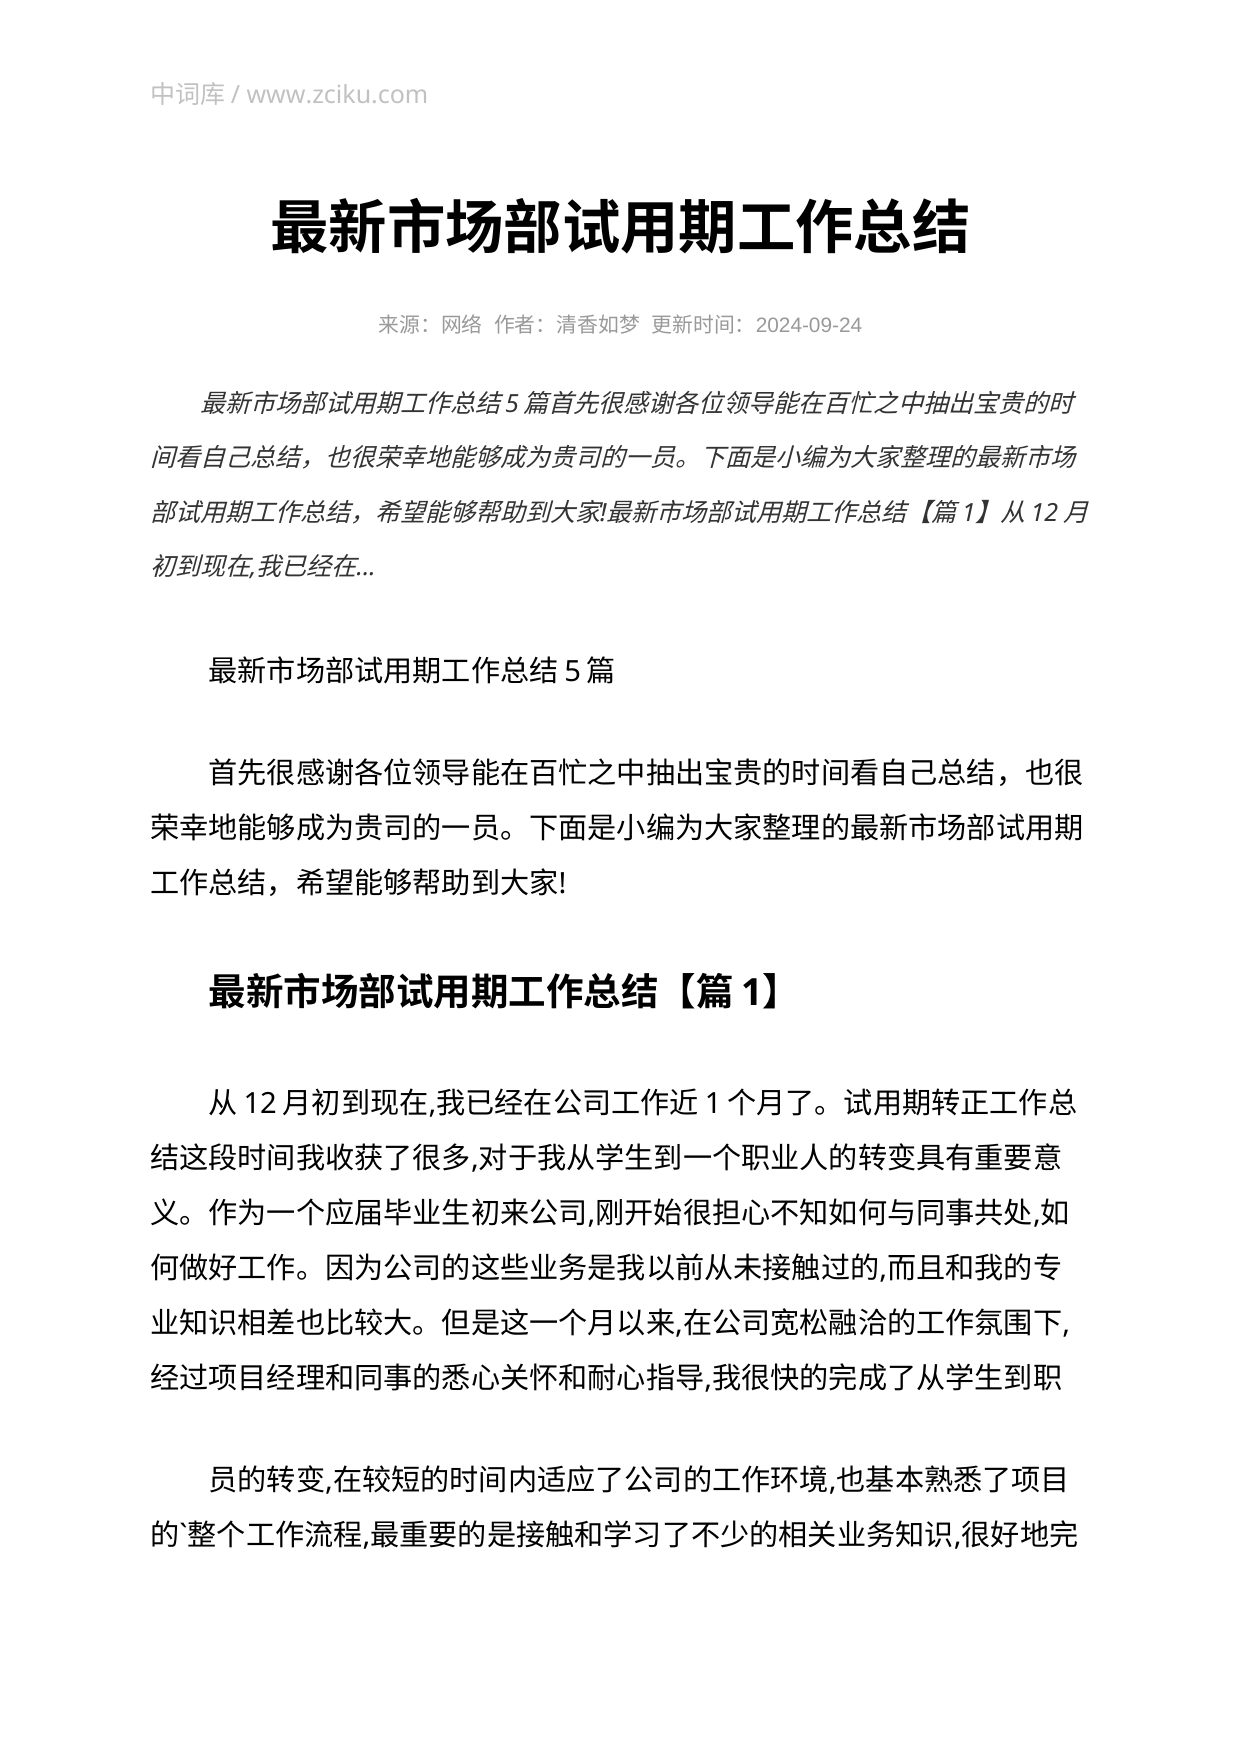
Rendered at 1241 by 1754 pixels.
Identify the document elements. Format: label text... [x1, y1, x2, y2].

text 首先很感谢各位领导能在百忙之中抽出宝贵的时间看自己总结，也很荣幸地能够成为贵司的一员。下面是小编为大家整理的最新市场部试用期工作总结，希望能够帮助到大家! [150, 750, 1090, 902]
subtitle 最新市场部试用期工作总结 [150, 181, 1090, 266]
text 从12月初到现在,我已经在公司工作近1个月了。试用期转正工作总结这段时间我收获了很多,对于我从学生到一个职业人的转变具有重要意义。作为一个应届毕业生初来公司,刚开始很担心不知如何与同事共处,如何做好工作。因为公司的这些业务是我以前从未接触过的,而且和我的专业知识相差也比较大。但是这一个月以来,在公司宽松融洽的工作氛围下,经过项目经理和同事的悉心关怀和耐心指导,我很快的完成了从学生到职 [150, 1079, 1090, 1397]
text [150, 1456, 1090, 1553]
text 最新市场部试用期工作总结5篇首先很感谢各位领导能在百忙之中抽出宝贵的时间看自己总结，也很荣幸地能够成为贵司的一员。下面是小编为大家整理的最新市场部试用期工作总结，希望能够帮助到大家!最新市场部试用期工作总结【篇1】从12月初到现在,我已经在... [150, 383, 1090, 583]
text 来源：网络 作者：清香如梦 更新时间：2024-09-24 [150, 313, 1090, 337]
text 最新市场部试用期工作总结5篇 [150, 648, 1090, 690]
text 最新市场部试用期工作总结【篇1】 [150, 962, 1090, 1016]
